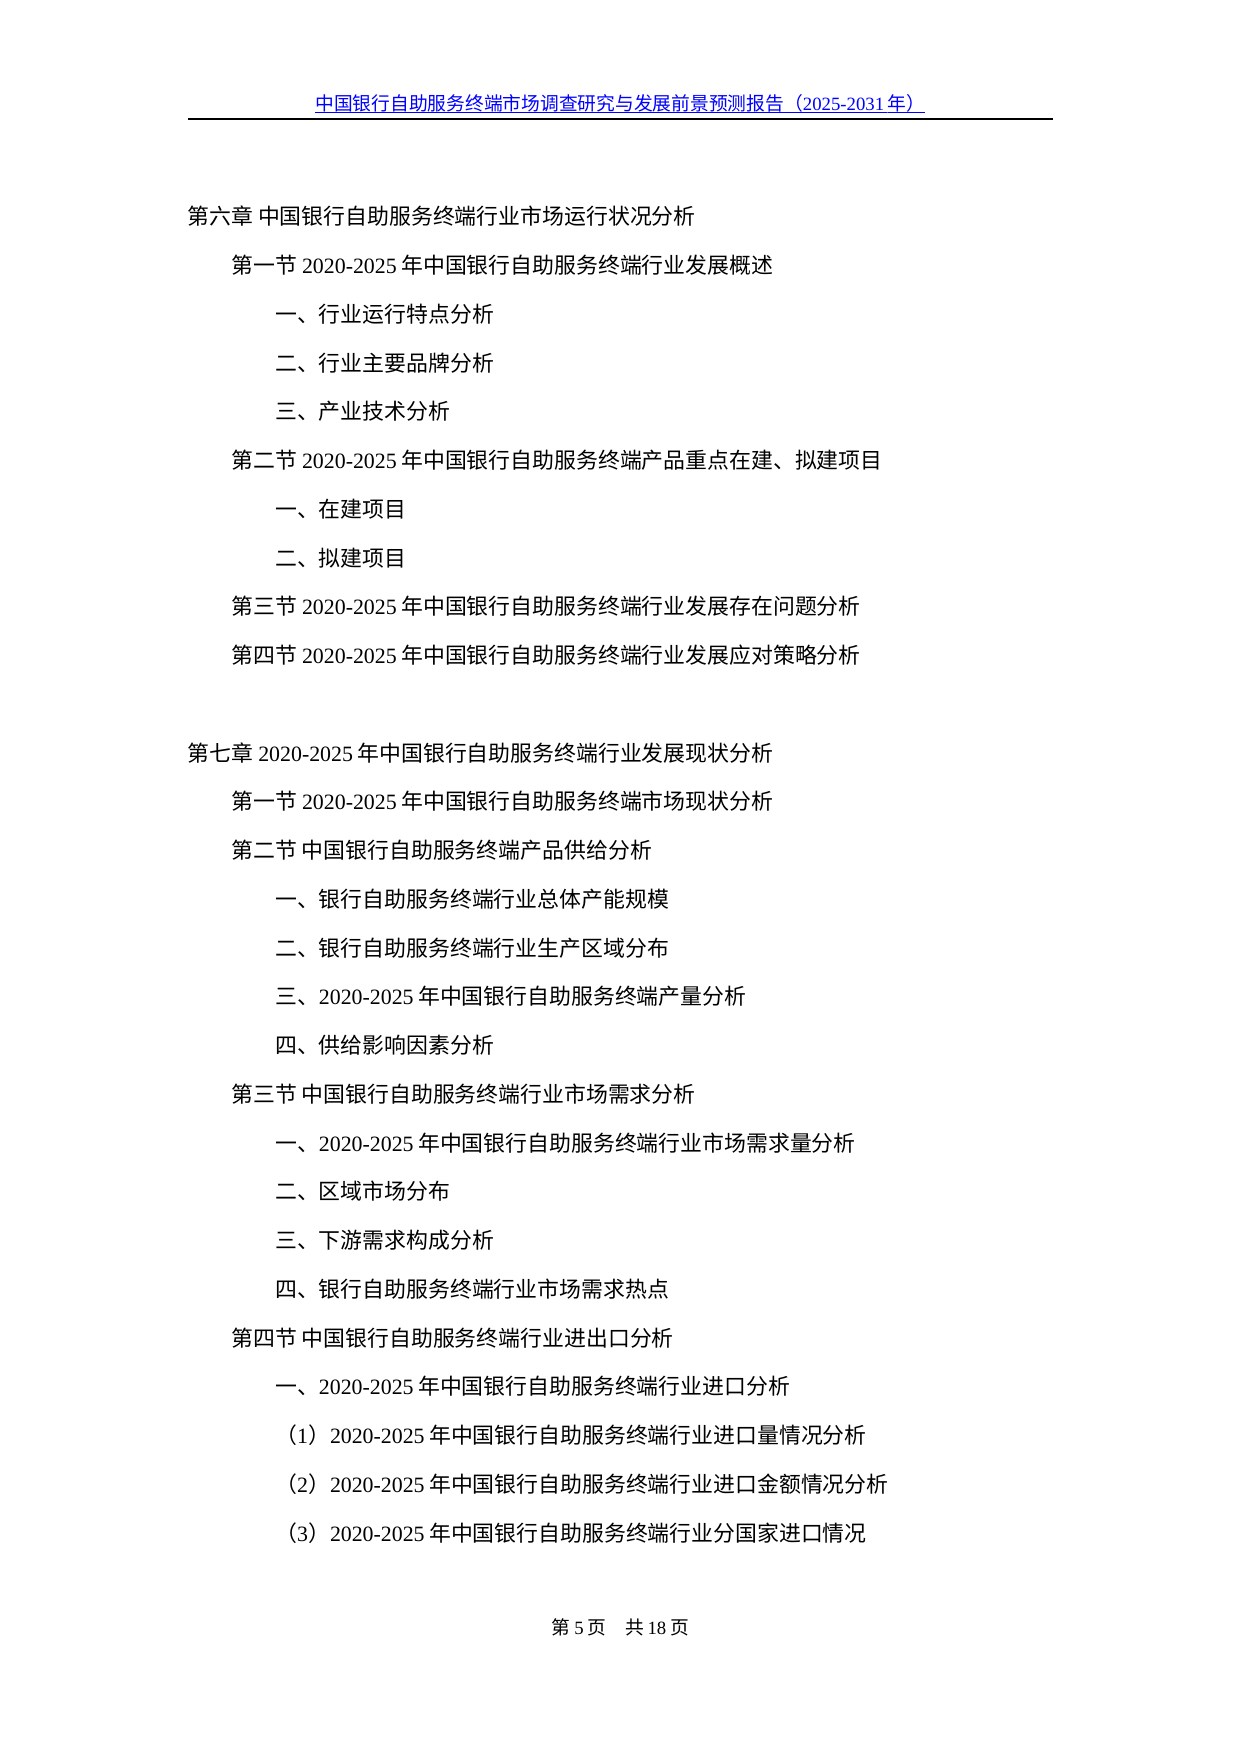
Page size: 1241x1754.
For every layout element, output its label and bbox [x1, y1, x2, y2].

text [187, 150, 1053, 1548]
